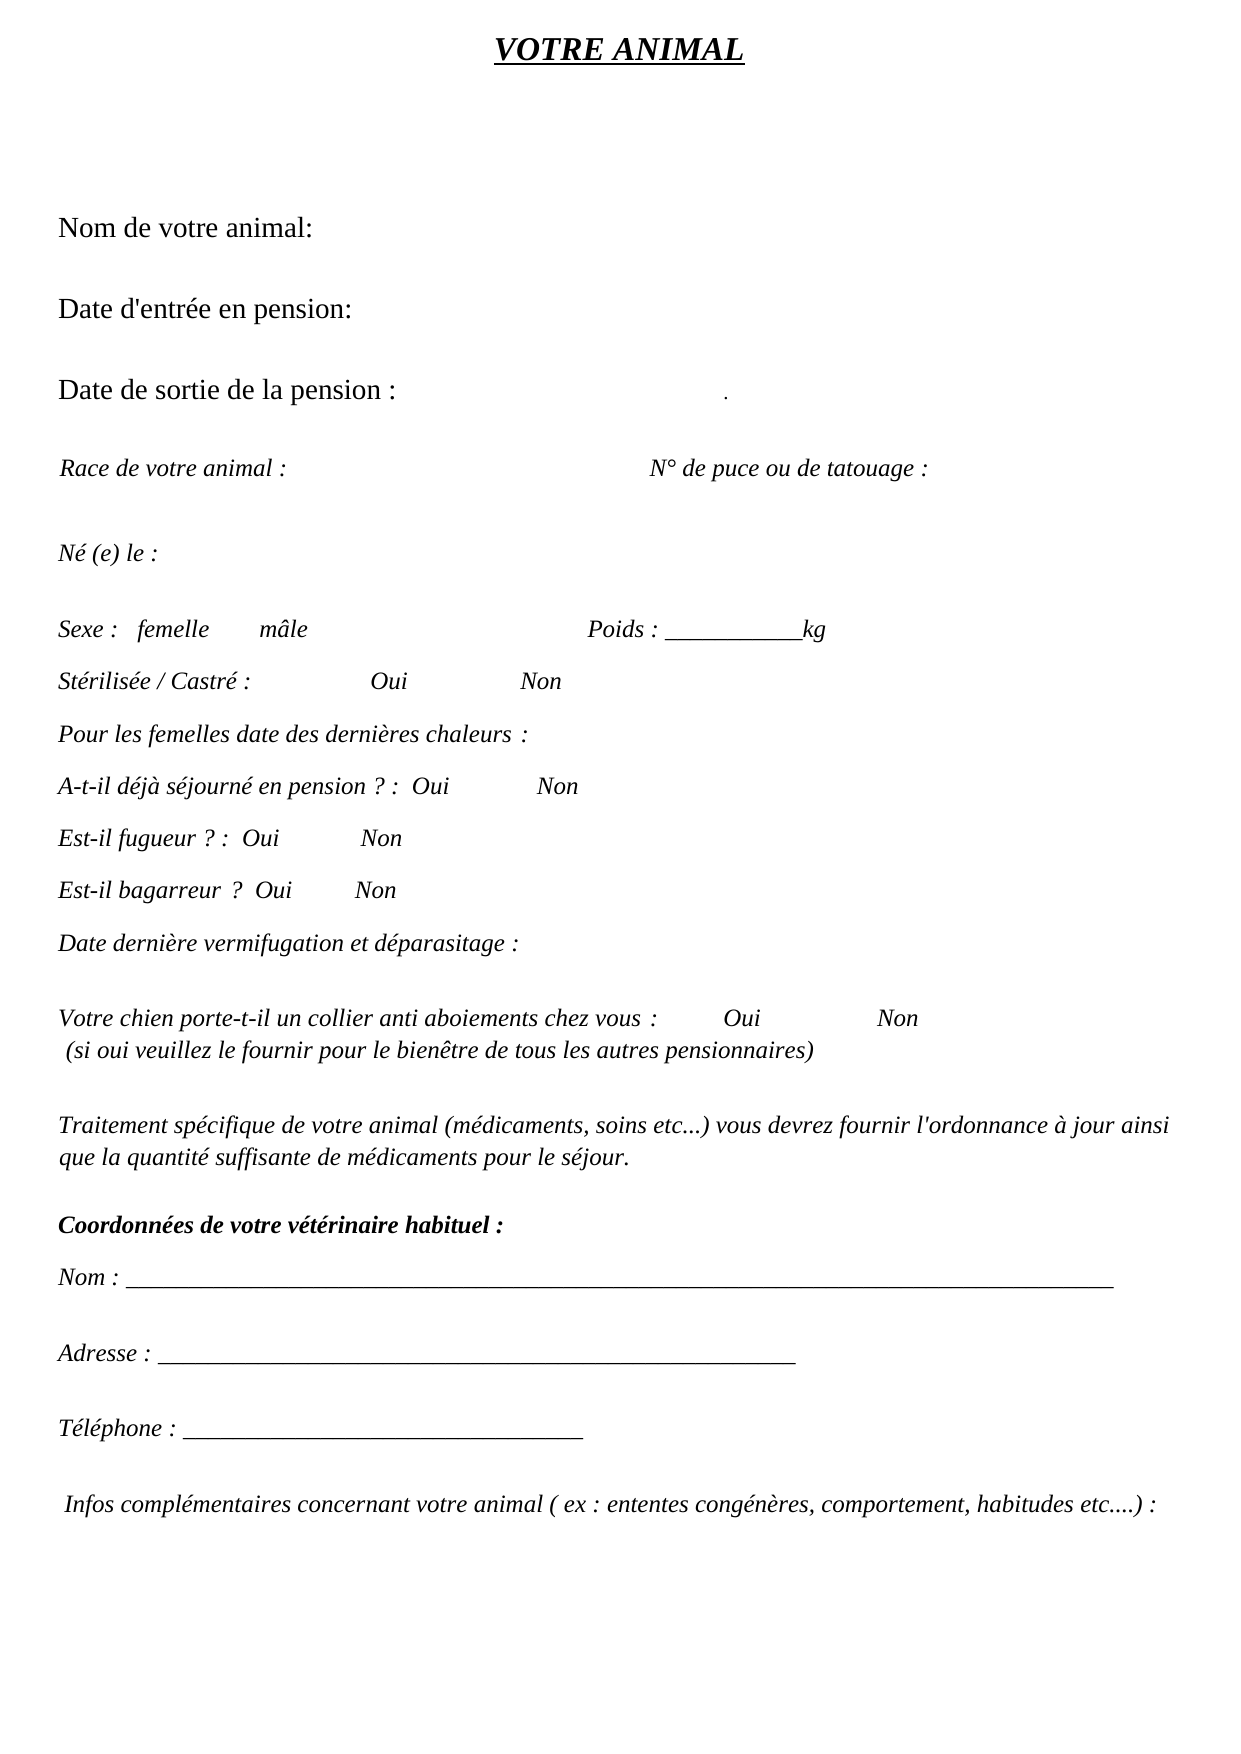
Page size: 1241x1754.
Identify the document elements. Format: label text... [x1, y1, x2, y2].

text Traitement spécifique de votre animal (médicaments, soins etc...) vous devrez fournir l'ordonnance à jour ainsi que la quantité suffisante de médicaments pour le séjour. [58, 1110, 1181, 1171]
text Est-il fugueur ? : Oui Non [58, 823, 1181, 852]
text Date d'entrée en pension: [58, 291, 1181, 324]
text Né (e) le : [58, 538, 1181, 567]
text A-t-il déjà séjourné en pension ? : Oui Non [58, 771, 1181, 800]
text Votre chien porte-t-il un collier anti aboiements chez vous : Oui Non (si oui veuillez le fournir pour le bienêtre de tous les autres pensionnaires) [58, 1003, 1181, 1064]
subtitle VOTRE ANIMAL [60, 29, 1181, 68]
text Infos complémentaires concernant votre animal ( ex : ententes congénères, comportement, habitudes etc....) : [58, 1489, 1181, 1517]
text Nom de votre animal: [58, 210, 1181, 244]
text Date dernière vermifugation et déparasitage : [58, 928, 1181, 957]
text Stérilisée / Castré : Oui Non [58, 666, 1181, 695]
text Téléphone : ________________________________ [58, 1413, 1181, 1442]
text Date de sortie de la pension : . [58, 372, 1181, 405]
text Pour les femelles date des dernières chaleurs : [58, 719, 1181, 747]
text Race de votre animal : N° de puce ou de tatouage : [59, 453, 1181, 481]
text Nom : _______________________________________________________________________________ [58, 1262, 1181, 1291]
text Est-il bagarreur ? Oui Non [58, 876, 1181, 904]
text Coordonnées de votre vétérinaire habituel : [58, 1210, 1181, 1239]
text Adresse : ___________________________________________________ [58, 1338, 1181, 1366]
text Sexe : femelle mâle Poids : ___________kg [58, 614, 1181, 643]
